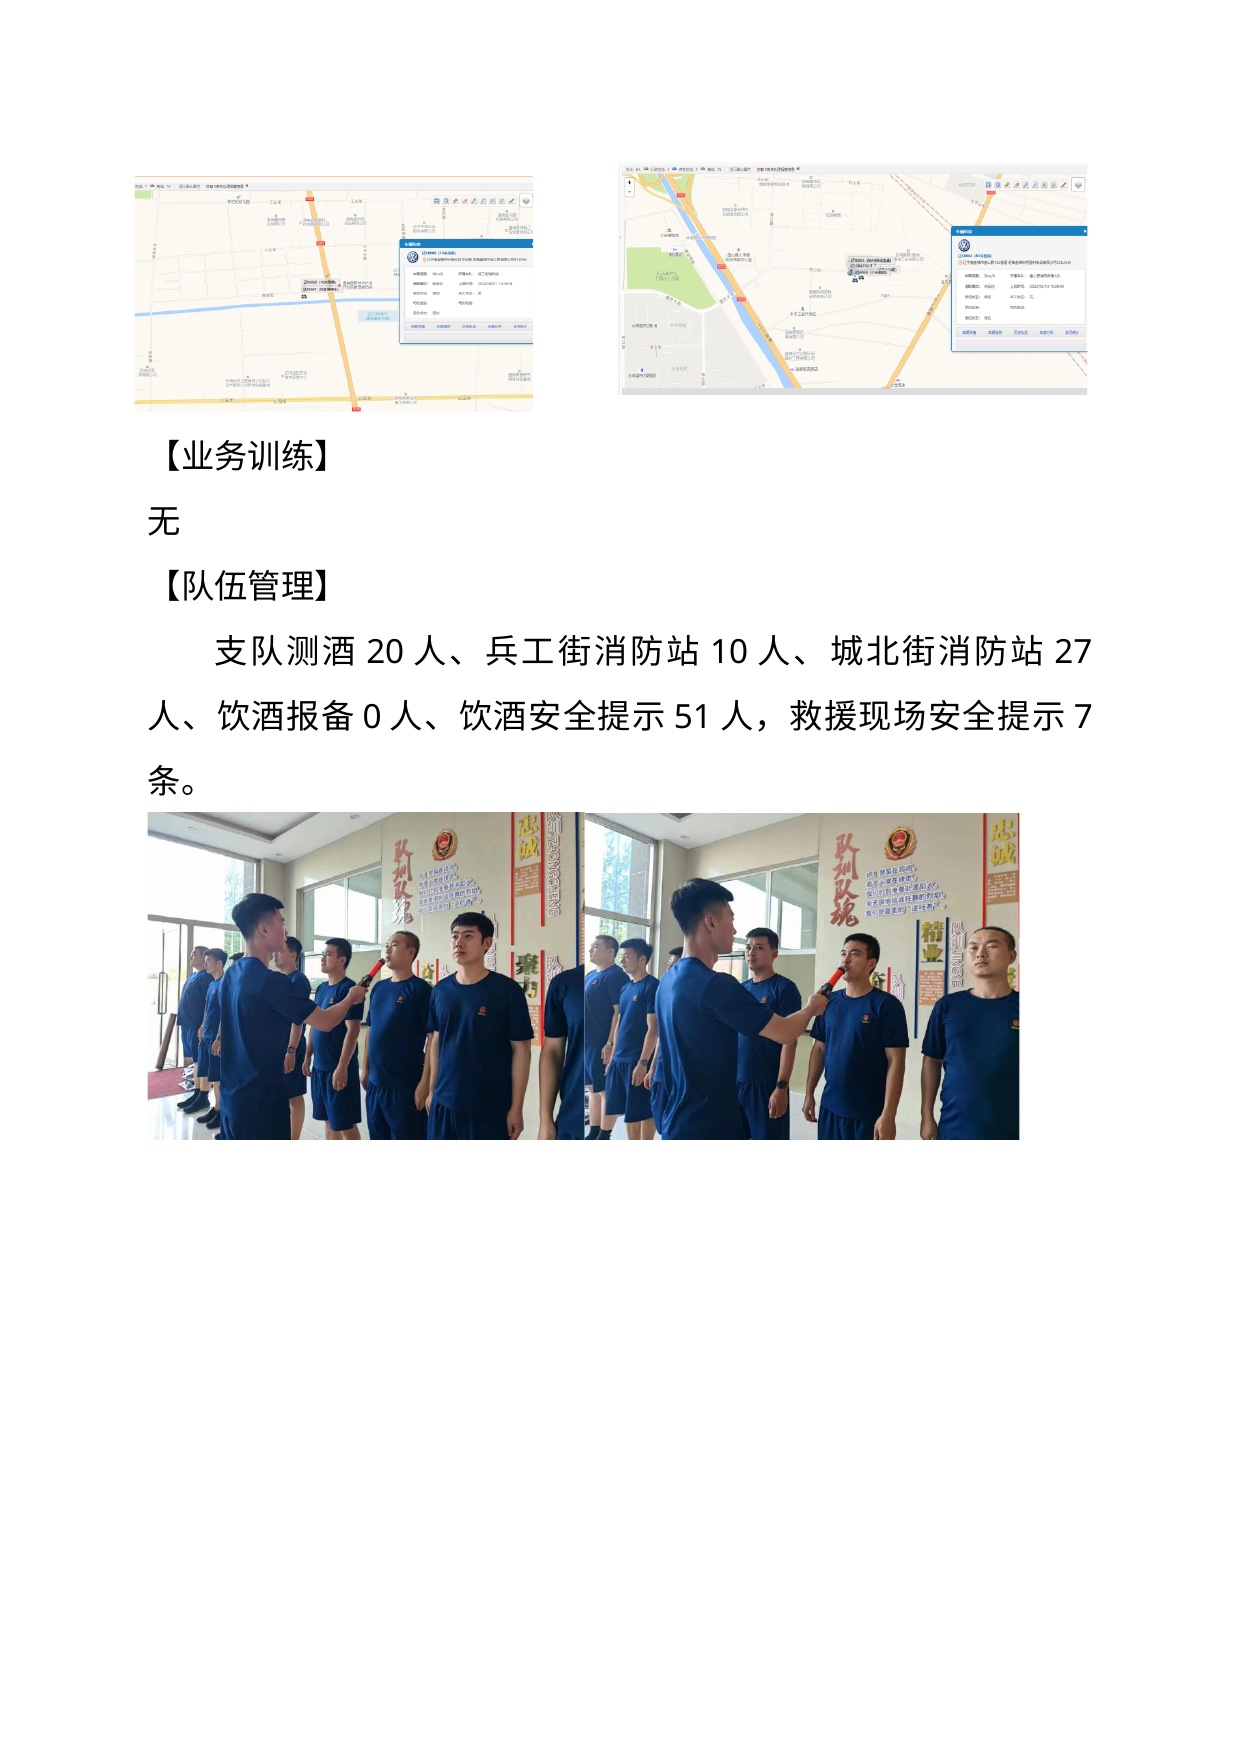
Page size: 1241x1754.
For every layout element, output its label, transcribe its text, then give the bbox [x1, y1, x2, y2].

text 【队伍管理】 [148, 552, 1092, 617]
text 支队测酒20人、兵工街消防站10人、城北街消防站27人、饮酒报备0人、饮酒安全提示51人，救援现场安全提示7条。 [148, 617, 1092, 812]
text 无 [148, 487, 1092, 552]
text 【业务训练】 [148, 422, 1092, 487]
picture [147, 812, 1020, 1140]
picture [617, 162, 1087, 395]
picture [133, 176, 533, 411]
